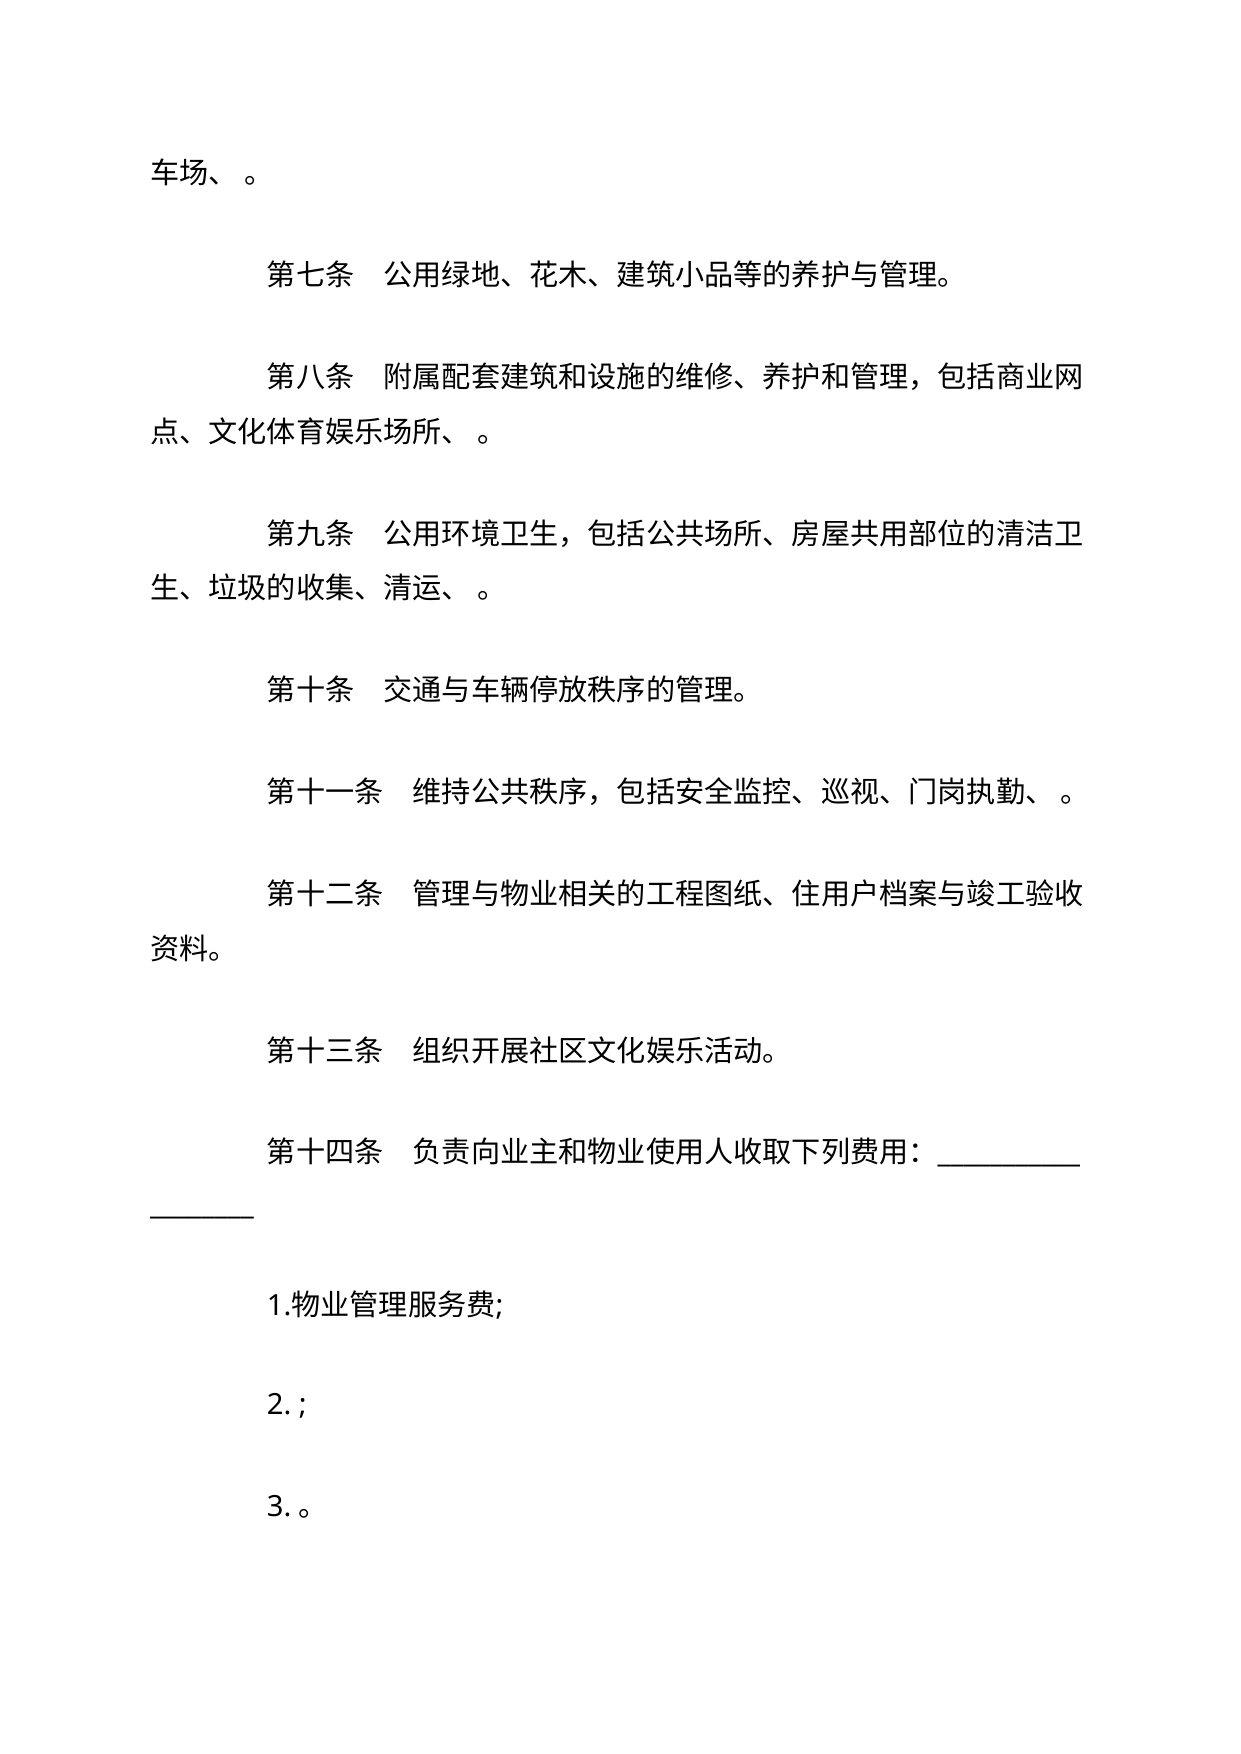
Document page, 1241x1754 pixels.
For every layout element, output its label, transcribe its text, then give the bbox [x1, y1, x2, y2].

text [150, 150, 1090, 192]
text 第十条 交通与车辆停放秩序的管理。 [150, 667, 1090, 709]
text 第八条 附属配套建筑和设施的维修、养护和管理，包括商业网点、文化体育娱乐场所、 。 [150, 353, 1090, 451]
text 第十一条 维持公共秩序，包括安全监控、巡视、门岗执勤、 。 [150, 769, 1090, 811]
text 第十三条 组织开展社区文化娱乐活动。 [150, 1027, 1090, 1069]
text 第十四条 负责向业主和物业使用人收取下列费用：___________________ [150, 1129, 1090, 1223]
text 1.物业管理服务费; [150, 1282, 1090, 1324]
text 2. ; [150, 1383, 1090, 1423]
text 第十二条 管理与物业相关的工程图纸、住用户档案与竣工验收资料。 [150, 870, 1090, 968]
text 第七条 公用绿地、花木、建筑小品等的养护与管理。 [150, 252, 1090, 294]
text 3. 。 [150, 1483, 1090, 1525]
text 第九条 公用环境卫生，包括公共场所、房屋共用部位的清洁卫生、垃圾的收集、清运、 。 [150, 510, 1090, 607]
